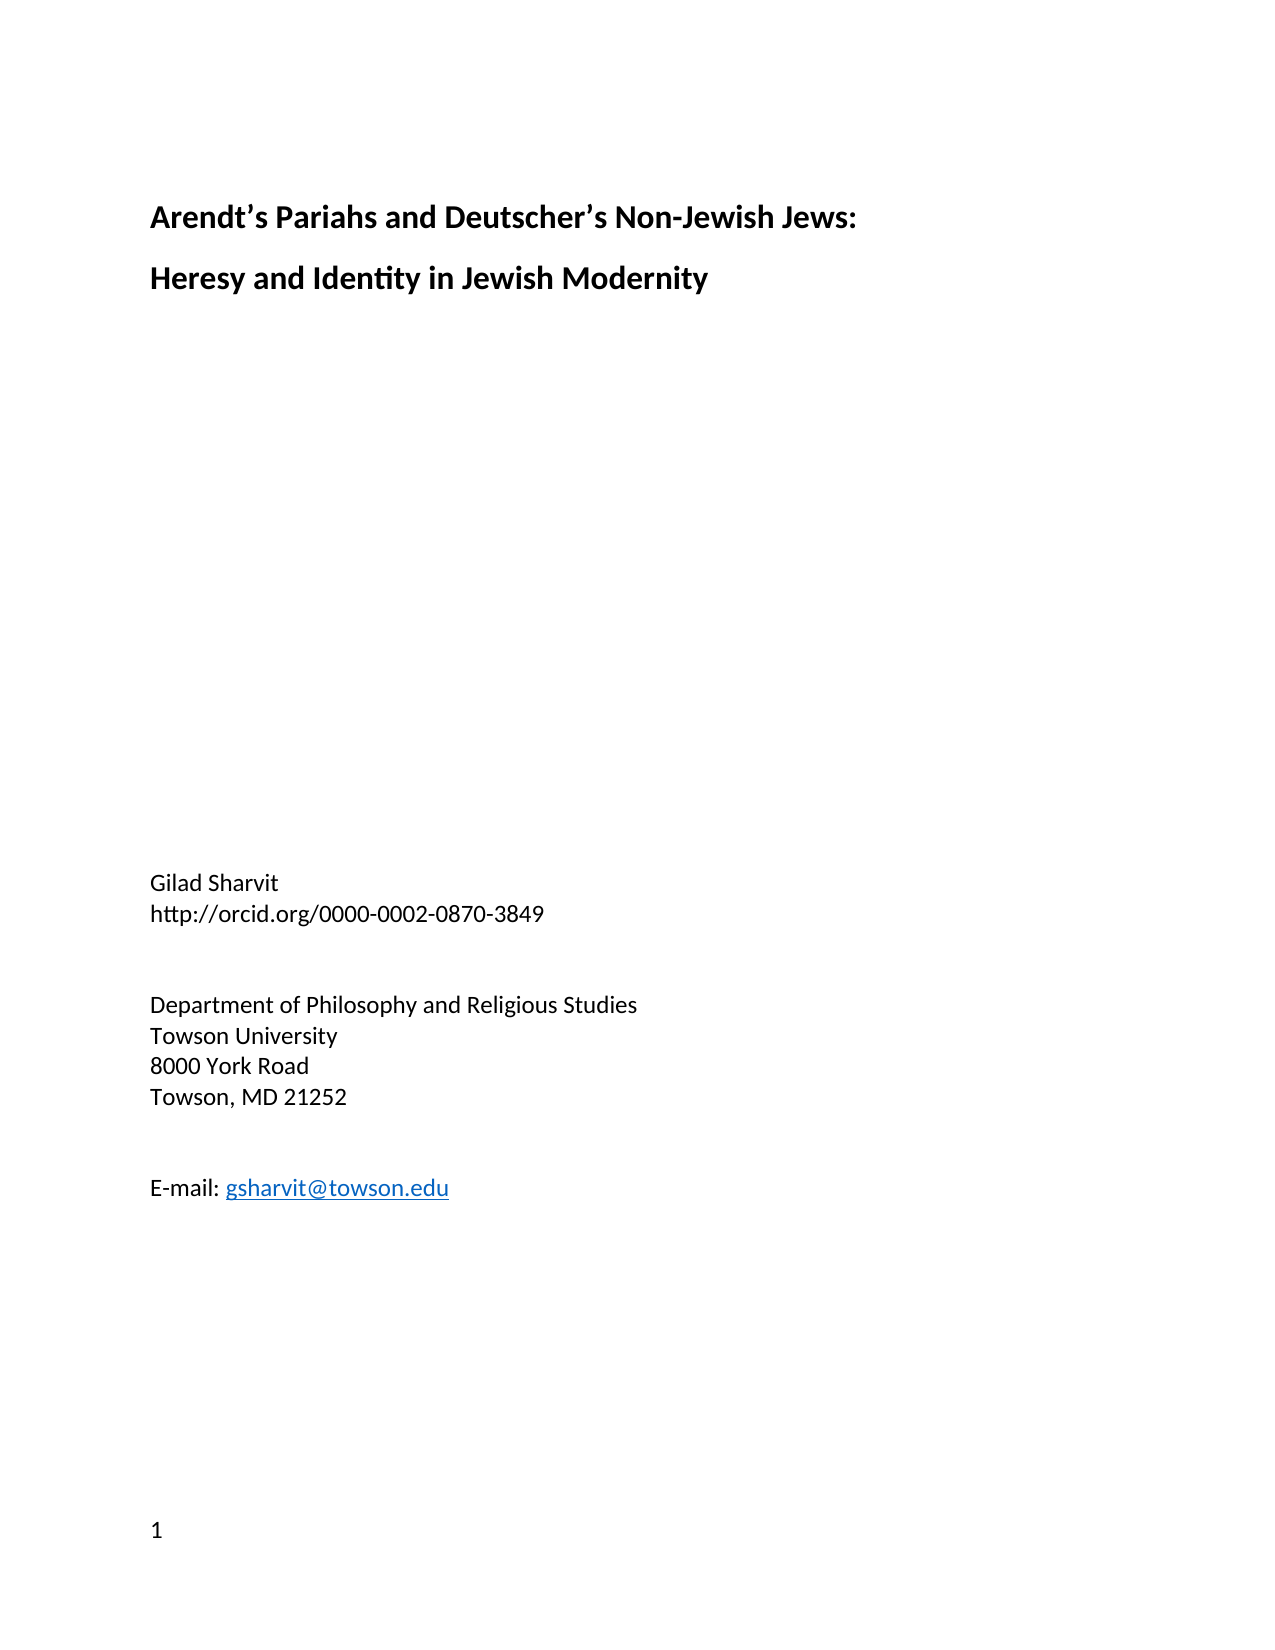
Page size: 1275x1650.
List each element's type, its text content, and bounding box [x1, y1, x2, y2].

text E-mail: gsharvit@towson.edu [150, 1172, 1125, 1249]
text Towson, MD 21252 [150, 1081, 1125, 1172]
text Arendt’s Pariahs and Deutscher’s Non-Jewish Jews: [150, 196, 1125, 236]
text Gilad Sharvit [150, 867, 1125, 898]
text Department of Philosophy and Religious Studies Towson University [150, 989, 1125, 1050]
text Heresy and Identity in Jewish Modernity [150, 257, 1125, 297]
text http://orcid.org/0000-0002-0870-3849 [150, 898, 1125, 959]
text 8000 York Road [150, 1050, 1125, 1081]
